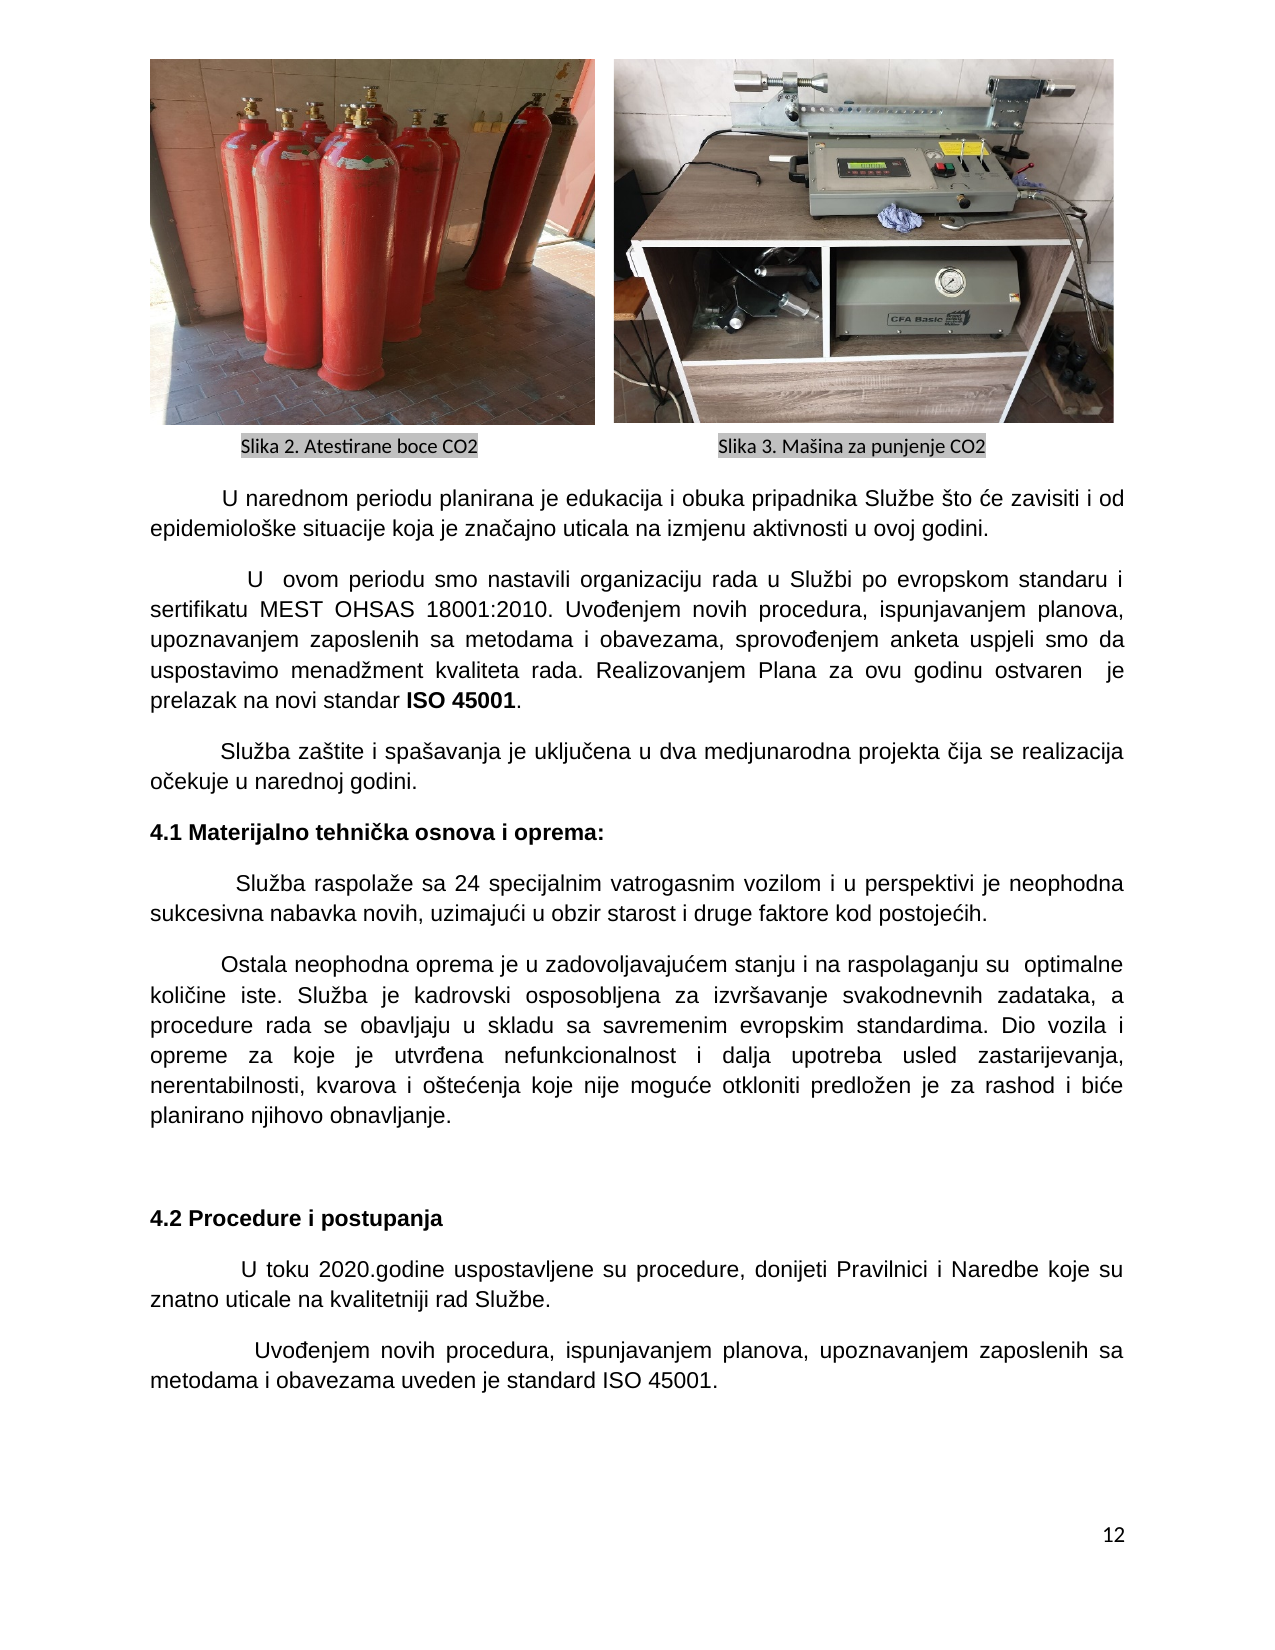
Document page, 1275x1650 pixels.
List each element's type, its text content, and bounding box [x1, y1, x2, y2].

text 4.1 Materijalno tehnička osnova i oprema: [150, 819, 1125, 845]
text U ovom periodu smo nastavili organizaciju rada u Službi po evropskom standaru i sertifikatu MEST OHSAS 18001:2010. Uvođenjem novih procedura, ispunjavanjem planova, upoznavanjem zaposlenih sa metodama i obavezama, sprovođenjem anketa uspjeli smo da uspostavimo menadžment kvaliteta rada. Realizovanjem Plana za ovu godinu ostvaren je prelazak na novi standar ISO 45001. [150, 566, 1125, 713]
text Služba raspolaže sa 24 specijalnim vatrogasnim vozilom i u perspektivi je neophodna sukcesivna nabavka novih, uzimajući u obzir starost i druge faktore kod postojećih. [150, 870, 1125, 927]
text 4.2 Procedure i postupanja [150, 1204, 1125, 1231]
picture [150, 59, 595, 425]
text U narednom periodu planirana je edukacija i obuka pripadnika Službe što će zavisiti i od epidemiološke situacije koja je značajno uticala na izmjenu aktivnosti u ovoj godini. [150, 485, 1125, 541]
text U toku 2020.godine uspostavljene su procedure, donijeti Pravilnici i Naredbe koje su znatno uticale na kvalitetniji rad Službe. [150, 1256, 1125, 1312]
text Ostala neophodna oprema je u zadovoljavajućem stanju i na raspolaganju su optimalne količine iste. Služba je kadrovski osposobljena za izvršavanje svakodnevnih zadataka, a procedure rada se obavljaju u skladu sa savremenim evropskim standardima. Dio vozila i opreme za koje je utvrđena nefunkcionalnost i dalja upotreba usled zastarijevanja, nerentabilnosti, kvarova i oštećenja koje nije moguće otkloniti predložen je za rashod i biće planirano njihovo obnavljanje. [150, 951, 1125, 1129]
picture [613, 59, 1114, 423]
text Uvođenjem novih procedura, ispunjavanjem planova, upoznavanjem zaposlenih sa metodama i obavezama uveden je standard ISO 45001. [150, 1337, 1125, 1393]
text Služba zaštite i spašavanja je uključena u dva medjunarodna projekta čija se realizacija očekuje u narednoj godini. [150, 738, 1125, 794]
